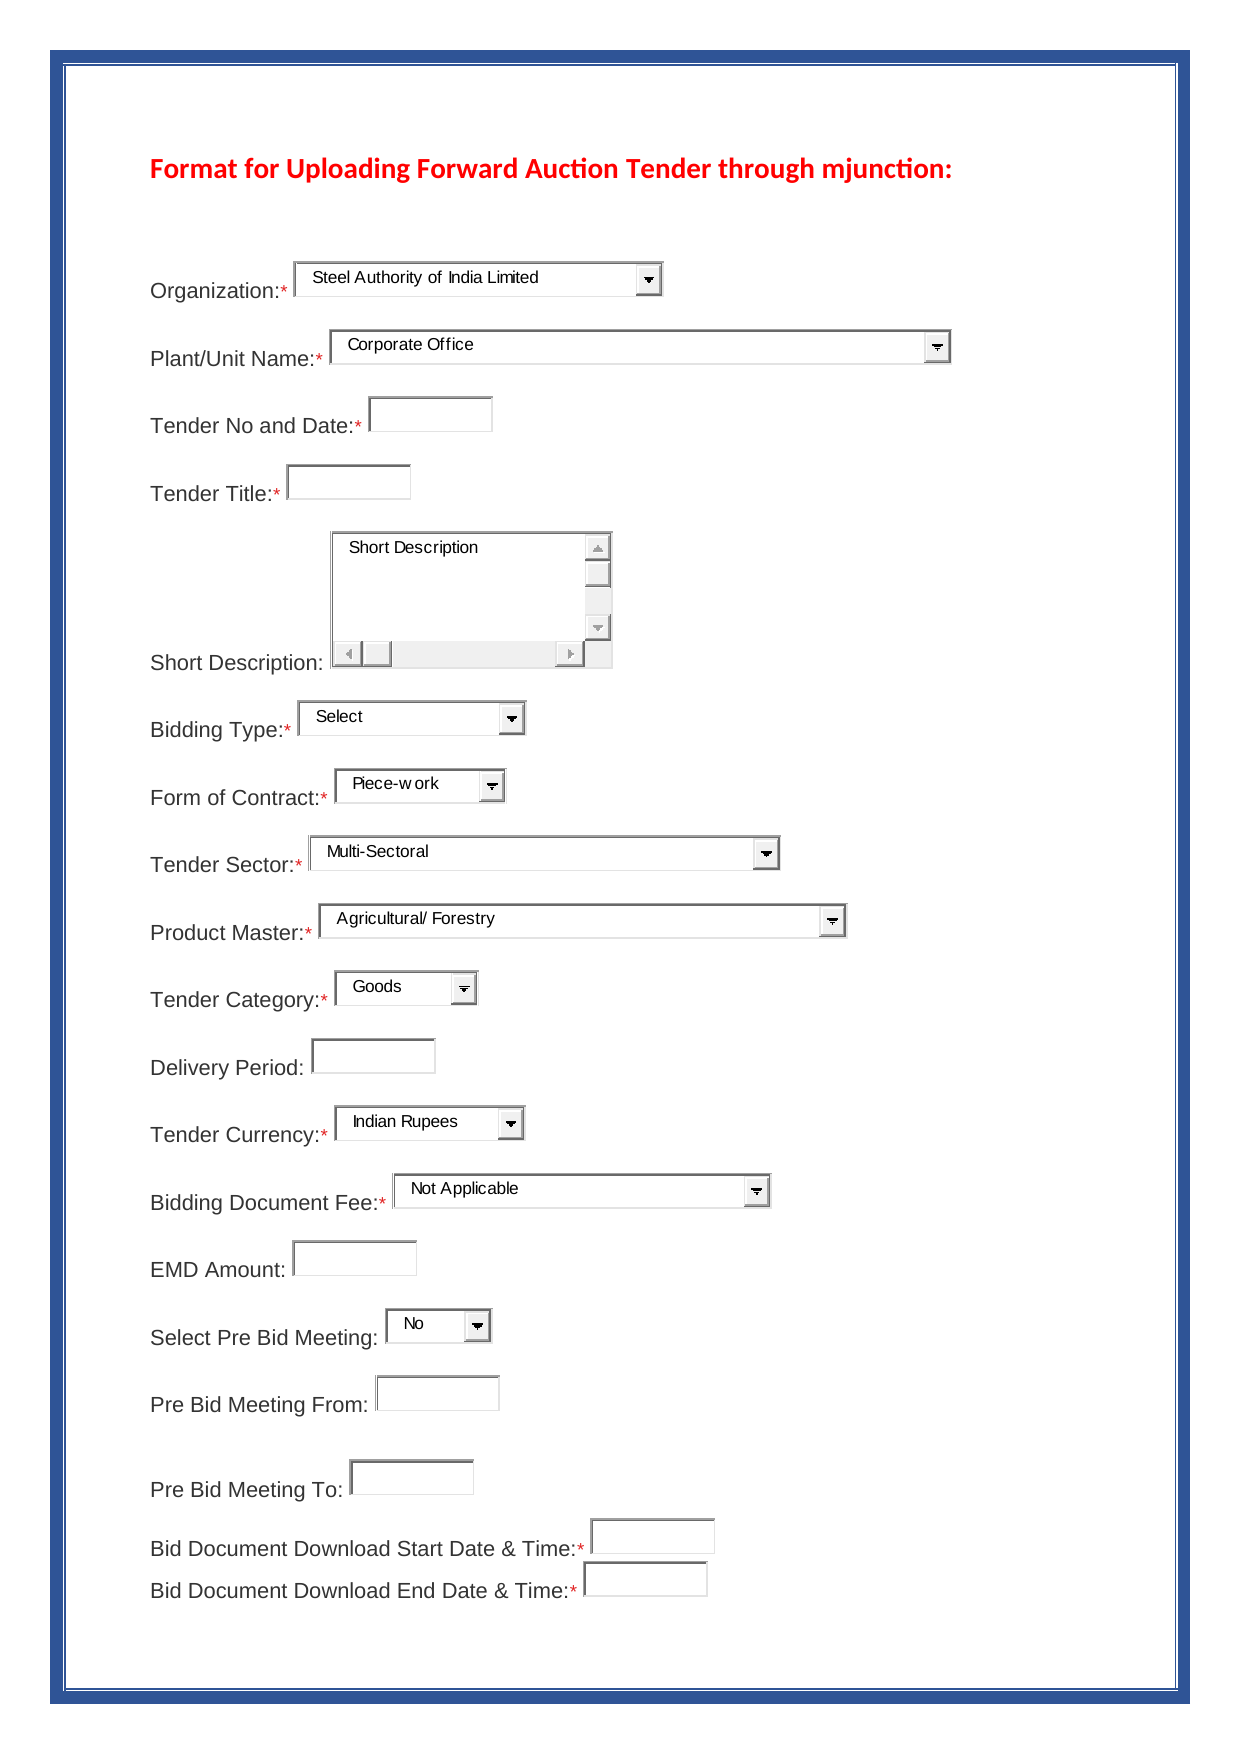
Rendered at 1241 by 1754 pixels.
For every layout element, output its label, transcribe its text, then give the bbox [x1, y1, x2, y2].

text Tender No and Date:* [150, 396, 1090, 438]
text Tender Sector:* [150, 835, 1090, 878]
text Bid Document Download Start Date & Time:* [150, 1518, 1090, 1561]
text Pre Bid Meeting From: [150, 1375, 1090, 1418]
text Select Pre Bid Meeting: [150, 1308, 1090, 1350]
text Bidding Type:* [150, 700, 1090, 743]
text Tender Title:* [150, 464, 1090, 506]
text Short Description: [150, 531, 1090, 675]
text Organization:* [150, 261, 1090, 303]
text Plant/Unit Name:* [150, 329, 1090, 371]
text EMD Amount: [150, 1240, 1090, 1283]
text Delivery Period: [150, 1038, 1090, 1080]
text Pre Bid Meeting To: [150, 1459, 1090, 1502]
text Product Master:* [150, 903, 1090, 945]
text Bid Document Download End Date & Time:* [150, 1561, 1090, 1603]
text Format for Uploading Forward Auction Tender through mjunction: [150, 150, 1090, 186]
text Form of Contract:* [150, 768, 1090, 810]
text Bidding Document Fee:* [150, 1173, 1090, 1215]
text Tender Currency:* [150, 1105, 1090, 1148]
text Tender Category:* [150, 970, 1090, 1013]
